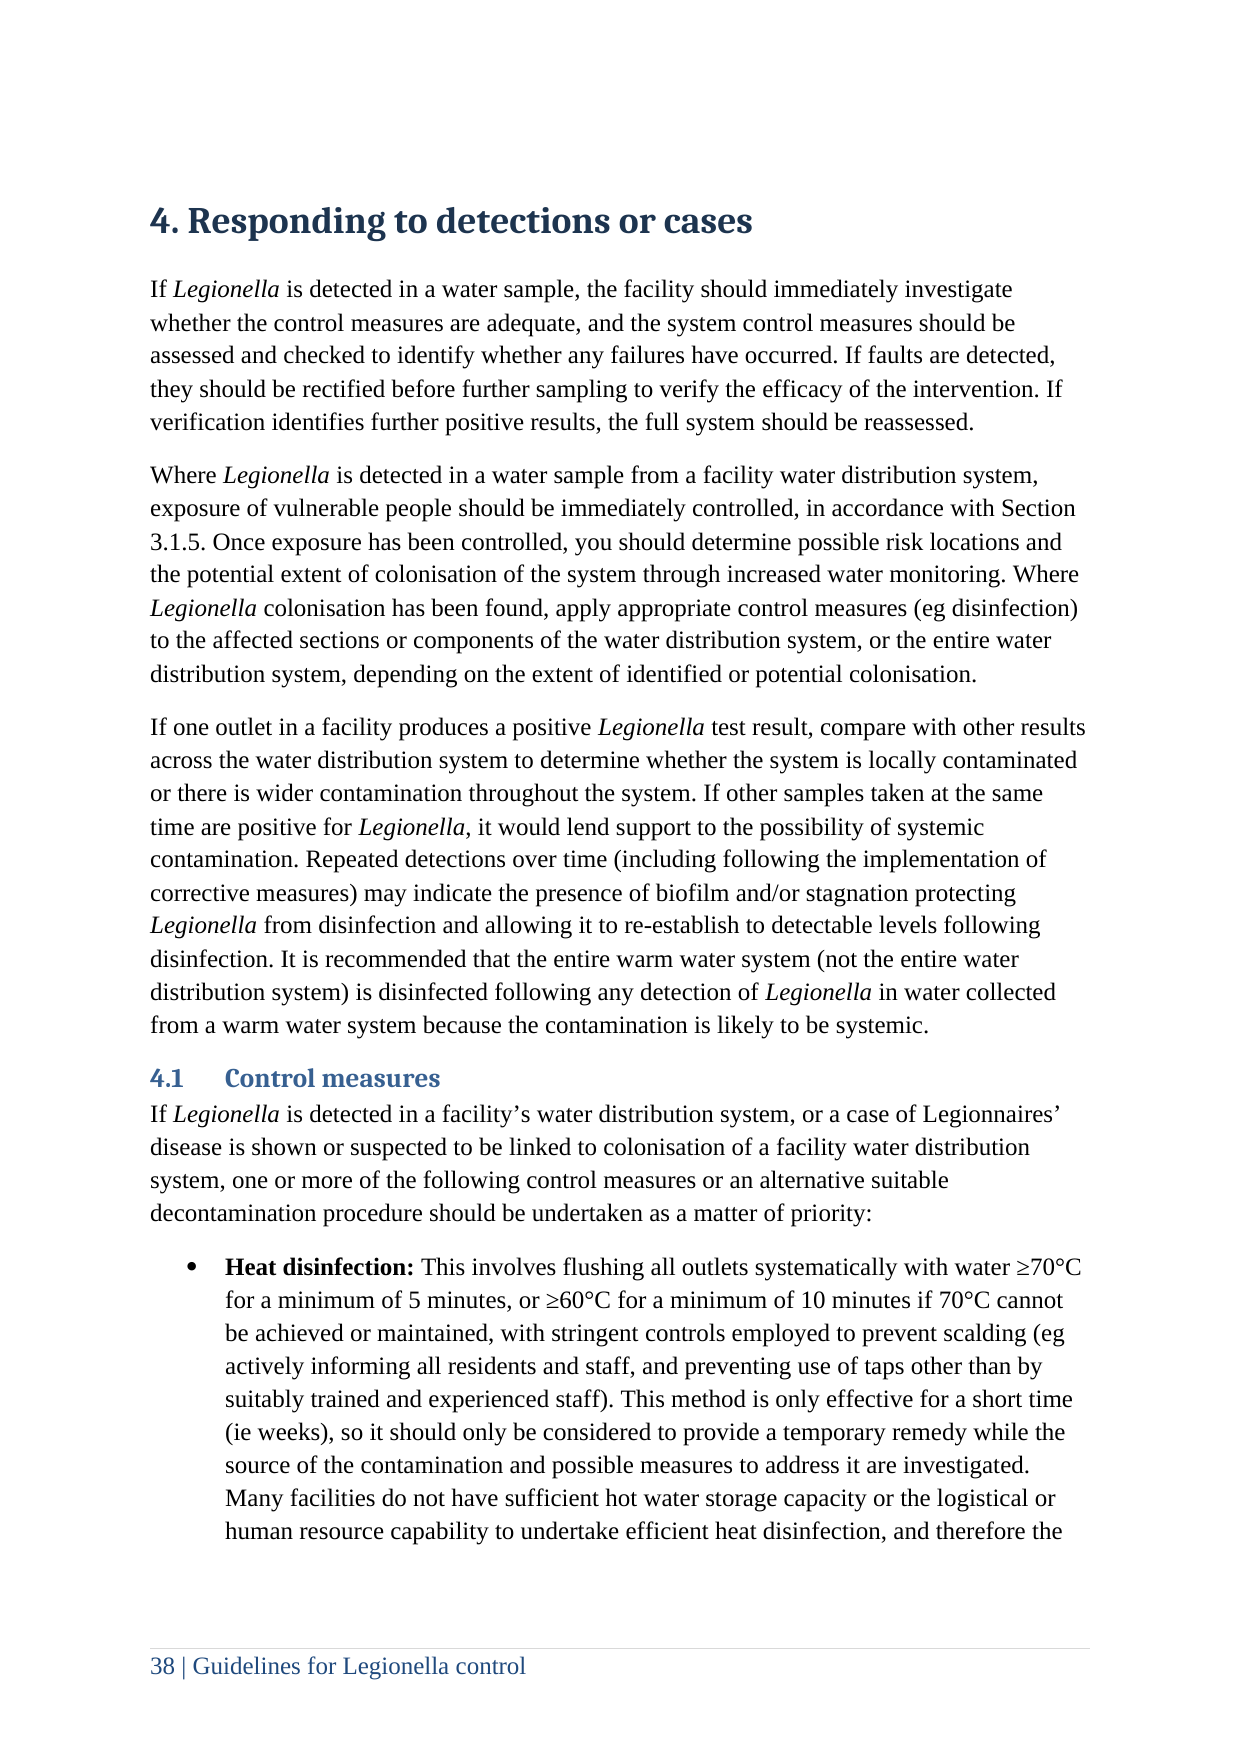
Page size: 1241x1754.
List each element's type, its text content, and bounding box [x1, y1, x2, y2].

text If Legionella is detected in a facility’s water distribution system, or a case of Legionnaires’ disease is shown or suspected to be linked to colonisation of a facility water distribution system, one or more of the following control measures or an alternative suitable decontamination procedure should be undertaken as a matter of priority: [150, 1099, 1090, 1227]
text If one outlet in a facility produces a positive Legionella test result, compare with other results across the water distribution system to determine whether the system is locally contaminated or there is wider contamination throughout the system. If other samples taken at the same time are positive for Legionella, it would lend support to the possibility of systemic contamination. Repeated detections over time (including following the implementation of corrective measures) may indicate the presence of biofilm and/or stagnation protecting Legionella from disinfection and allowing it to re-establish to detectable levels following disinfection. It is recommended that the entire warm water system (not the entire water distribution system) is disinfected following any detection of Legionella in water collected from a warm water system because the contamination is likely to be systemic. [150, 712, 1090, 1038]
subtitle Responding to detections or cases [150, 200, 1090, 243]
text If Legionella is detected in a water sample, the facility should immediately investigate whether the control measures are adequate, and the system control measures should be assessed and checked to identify whether any failures have occurred. If faults are detected, they should be rectified before further sampling to verify the efficacy of the intervention. If verification identifies further positive results, the full system should be reassessed. [150, 274, 1090, 435]
text Where Legionella is detected in a water sample from a facility water distribution system, exposure of vulnerable people should be immediately controlled, in accordance with Section 3.1.5. Once exposure has been controlled, you should determine possible risk locations and the potential extent of colonisation of the system through increased water monitoring. Where Legionella colonisation has been found, apply appropriate control measures (eg disinfection) to the affected sections or components of the water distribution system, or the entire water distribution system, depending on the extent of identified or potential colonisation. [150, 461, 1090, 687]
subtitle 4.1 Control measures [150, 1063, 1090, 1095]
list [187, 1252, 1090, 1545]
